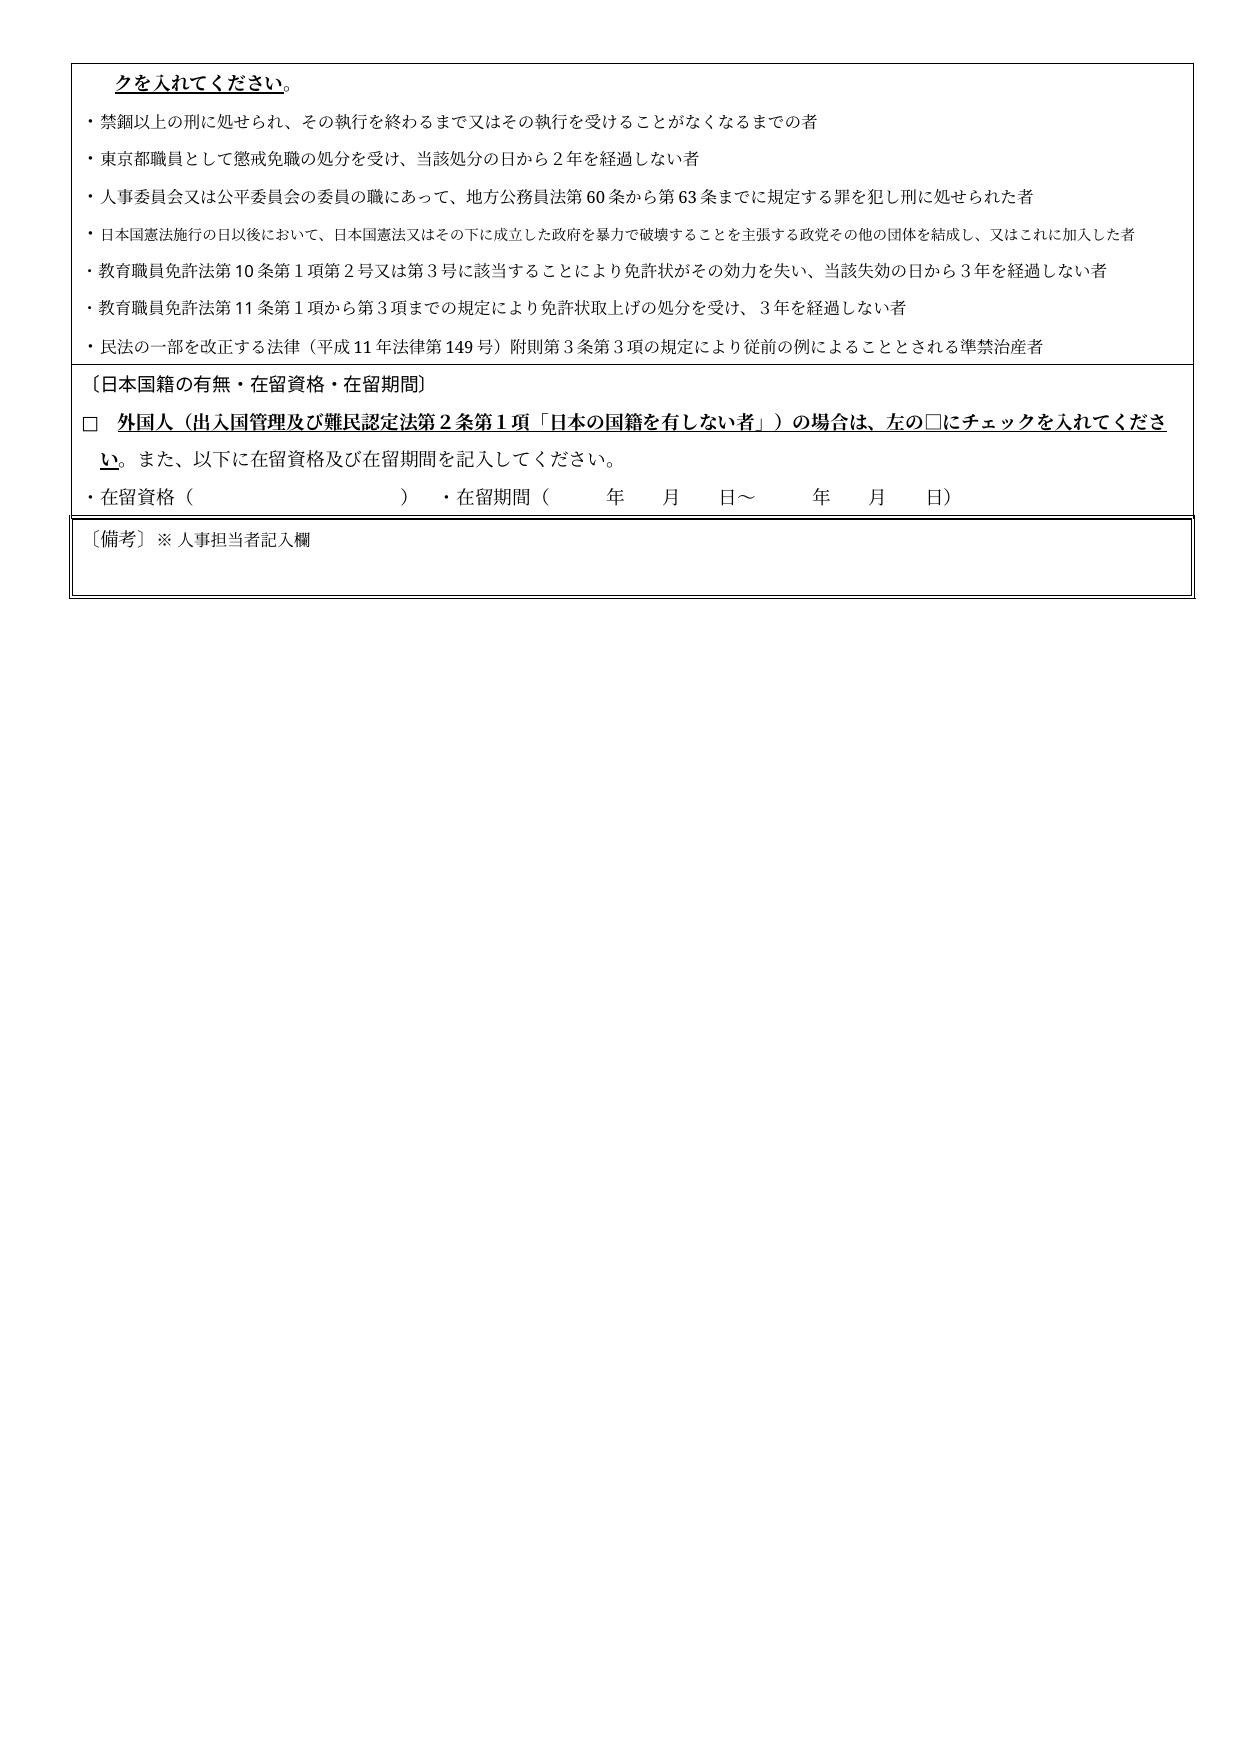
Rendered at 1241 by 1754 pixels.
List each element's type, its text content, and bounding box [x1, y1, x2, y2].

table_cell 〔備考〕※ 人事担当者記入欄 [73, 520, 1191, 594]
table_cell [72, 64, 1193, 364]
table_cell 〔日本国籍の有無・在留資格・在留期間〕 □ 外国人（出入国管理及び難民認定法第２条第１項「日本の国籍を有しない者」）の場合は、左の□にチェックを入れてください。また、以下に在留資格及び在留期間を記入してください。 ・在留資格（ ） ・在留期間（ 年 月 日～ 年 月 日） [72, 365, 1193, 515]
